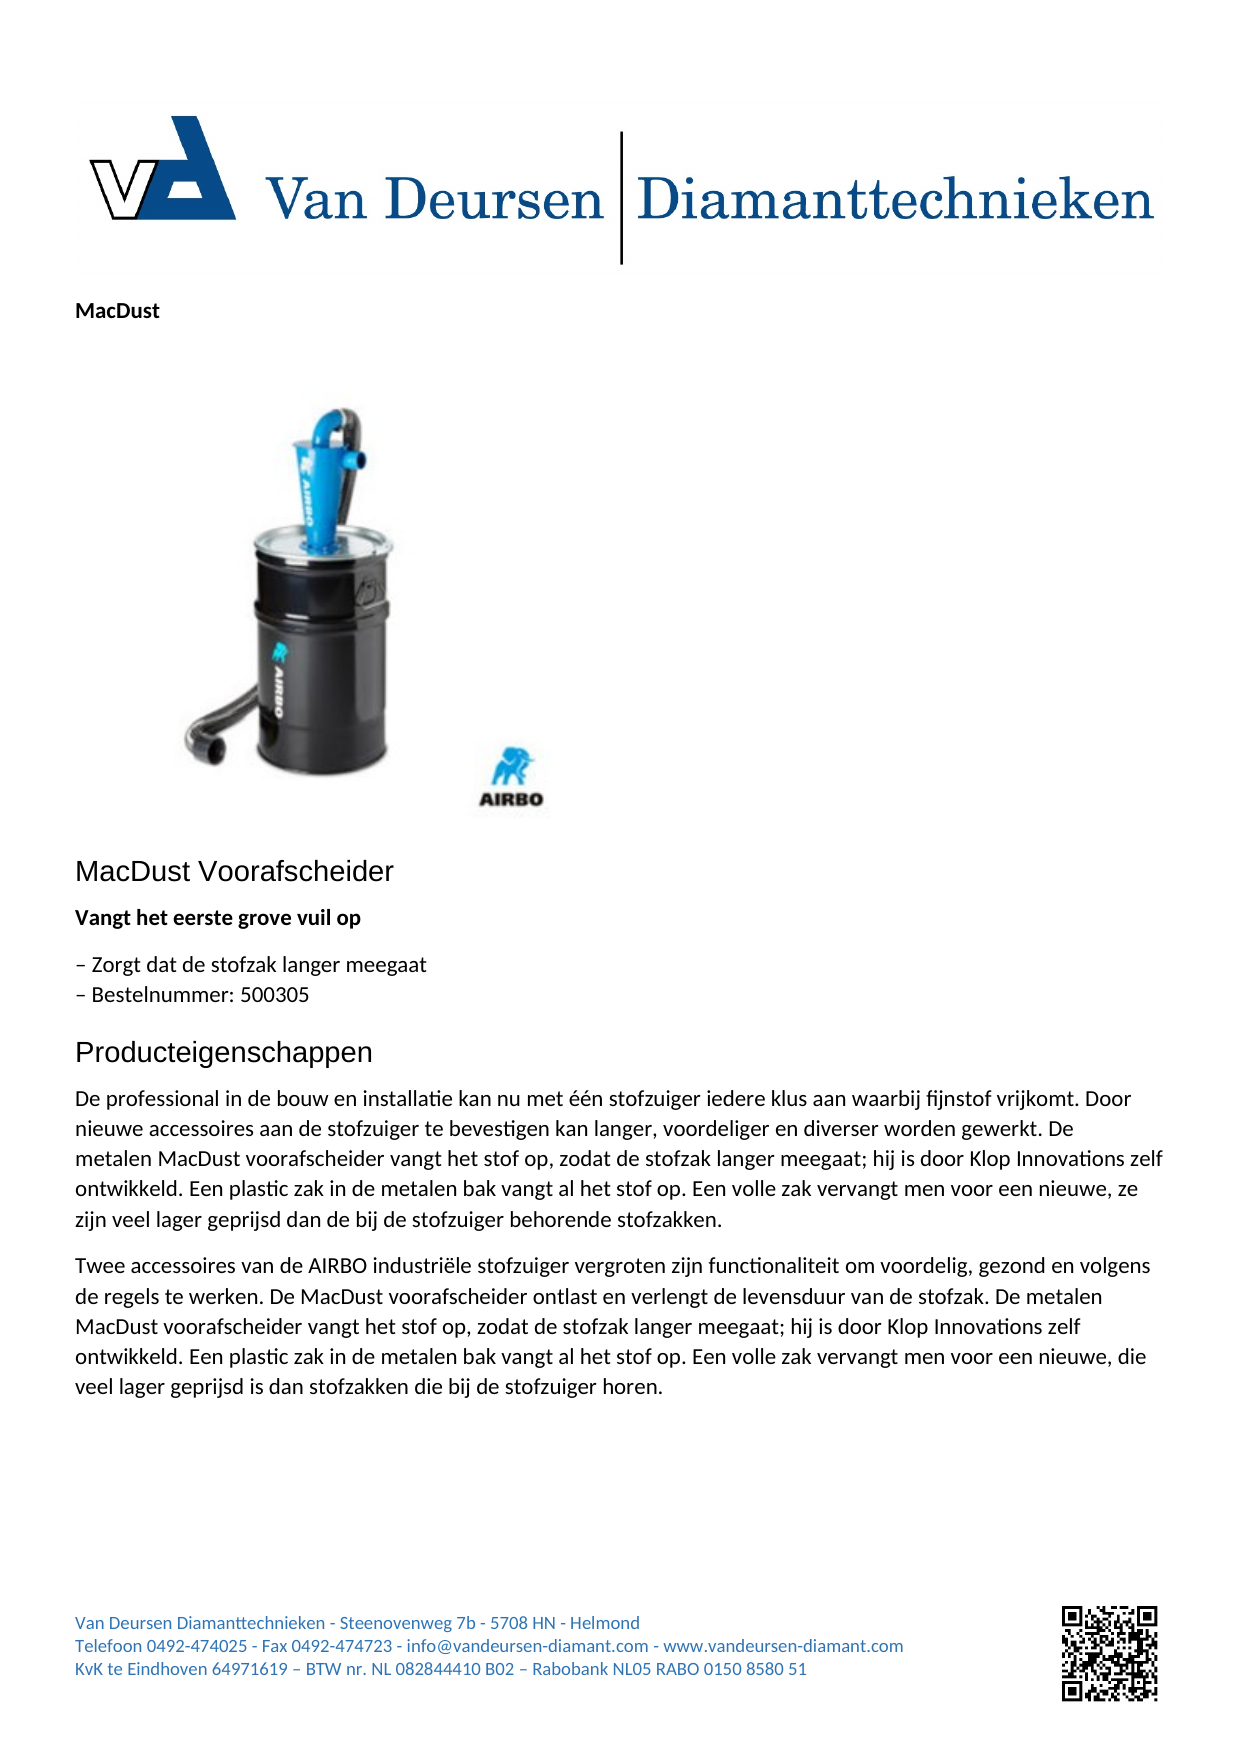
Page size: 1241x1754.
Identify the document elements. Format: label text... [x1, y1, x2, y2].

text De professional in de bouw en installatie kan nu met één stofzuiger iedere klus aan waarbij fijnstof vrijkomt. Door nieuwe accessoires aan de stofzuiger te bevestigen kan langer, voordeliger en diverser worden gewerkt. De metalen MacDust voorafscheider vangt het stof op, zodat de stofzak langer meegaat; hij is door Klop Innovations zelf ontwikkeld. Een plastic zak in de metalen bak vangt al het stof op. Een volle zak vervangt men voor een nieuwe, ze zijn veel lager geprijsd dan de bij de stofzuiger behorende stofzakken. [75, 1084, 1165, 1233]
picture [1059, 1603, 1160, 1704]
text MacDust [75, 296, 1165, 324]
picture [75, 101, 1166, 277]
text Producteigenschappen [75, 1035, 1165, 1069]
text – Zorgt dat de stofzak langer meegaat – Bestelnummer: 500305 [75, 950, 1165, 1008]
text Twee accessoires van de AIRBO industriële stofzuiger vergroten zijn functionaliteit om voordelig, gezond en volgens de regels te werken. De MacDust voorafscheider ontlast en verlengt de levensduur van de stofzak. De metalen MacDust voorafscheider vangt het stof op, zodat de stofzak langer meegaat; hij is door Klop Innovations zelf ontwikkeld. Een plastic zak in de metalen bak vangt al het stof op. Een volle zak vervangt men voor een nieuwe, die veel lager geprijsd is dan stofzakken die bij de stofzuiger horen. [75, 1252, 1165, 1401]
text MacDust Voorafscheider [75, 854, 1165, 888]
text Vangt het eerste grove vuil op [75, 903, 1165, 931]
